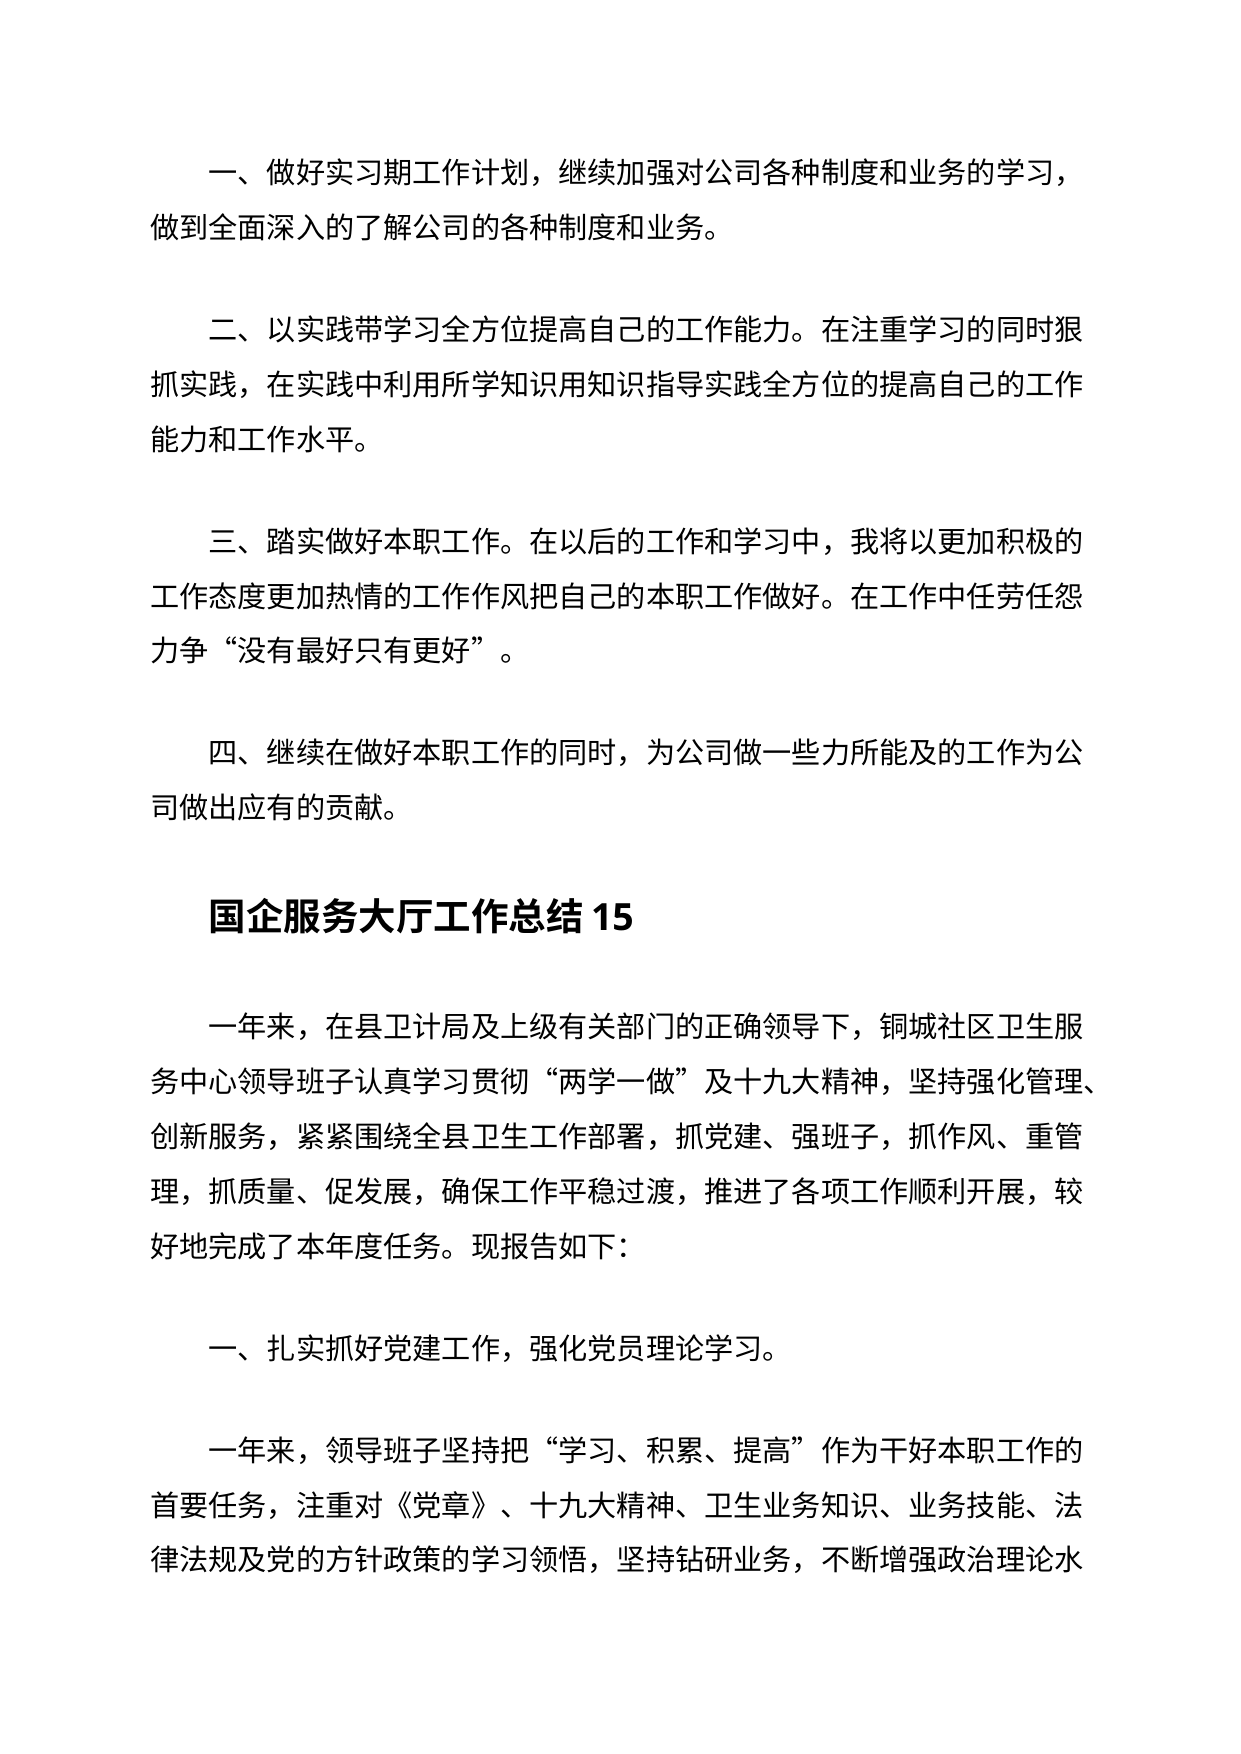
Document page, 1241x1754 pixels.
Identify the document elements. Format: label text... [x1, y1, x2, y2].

text 二、以实践带学习全方位提高自己的工作能力。在注重学习的同时狠抓实践，在实践中利用所学知识用知识指导实践全方位的提高自己的工作能力和工作水平。 [150, 307, 1090, 459]
text 三、踏实做好本职工作。在以后的工作和学习中，我将以更加积极的工作态度更加热情的工作作风把自己的本职工作做好。在工作中任劳任怨力争“没有最好只有更好”。 [150, 518, 1090, 670]
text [150, 1427, 1090, 1579]
text 国企服务大厅工作总结15 [150, 886, 1090, 941]
text 四、继续在做好本职工作的同时，为公司做一些力所能及的工作为公司做出应有的贡献。 [150, 730, 1090, 827]
text 一年来，在县卫计局及上级有关部门的正确领导下，铜城社区卫生服务中心领导班子认真学习贯彻“两学一做”及十九大精神，坚持强化管理、创新服务，紧紧围绕全县卫生工作部署，抓党建、强班子，抓作风、重管理，抓质量、促发展，确保工作平稳过渡，推进了各项工作顺利开展，较好地完成了本年度任务。现报告如下： [150, 1004, 1090, 1266]
text 一、扎实抓好党建工作，强化党员理论学习。 [150, 1325, 1090, 1368]
text 一、做好实习期工作计划，继续加强对公司各种制度和业务的学习，做到全面深入的了解公司的各种制度和业务。 [150, 150, 1090, 247]
